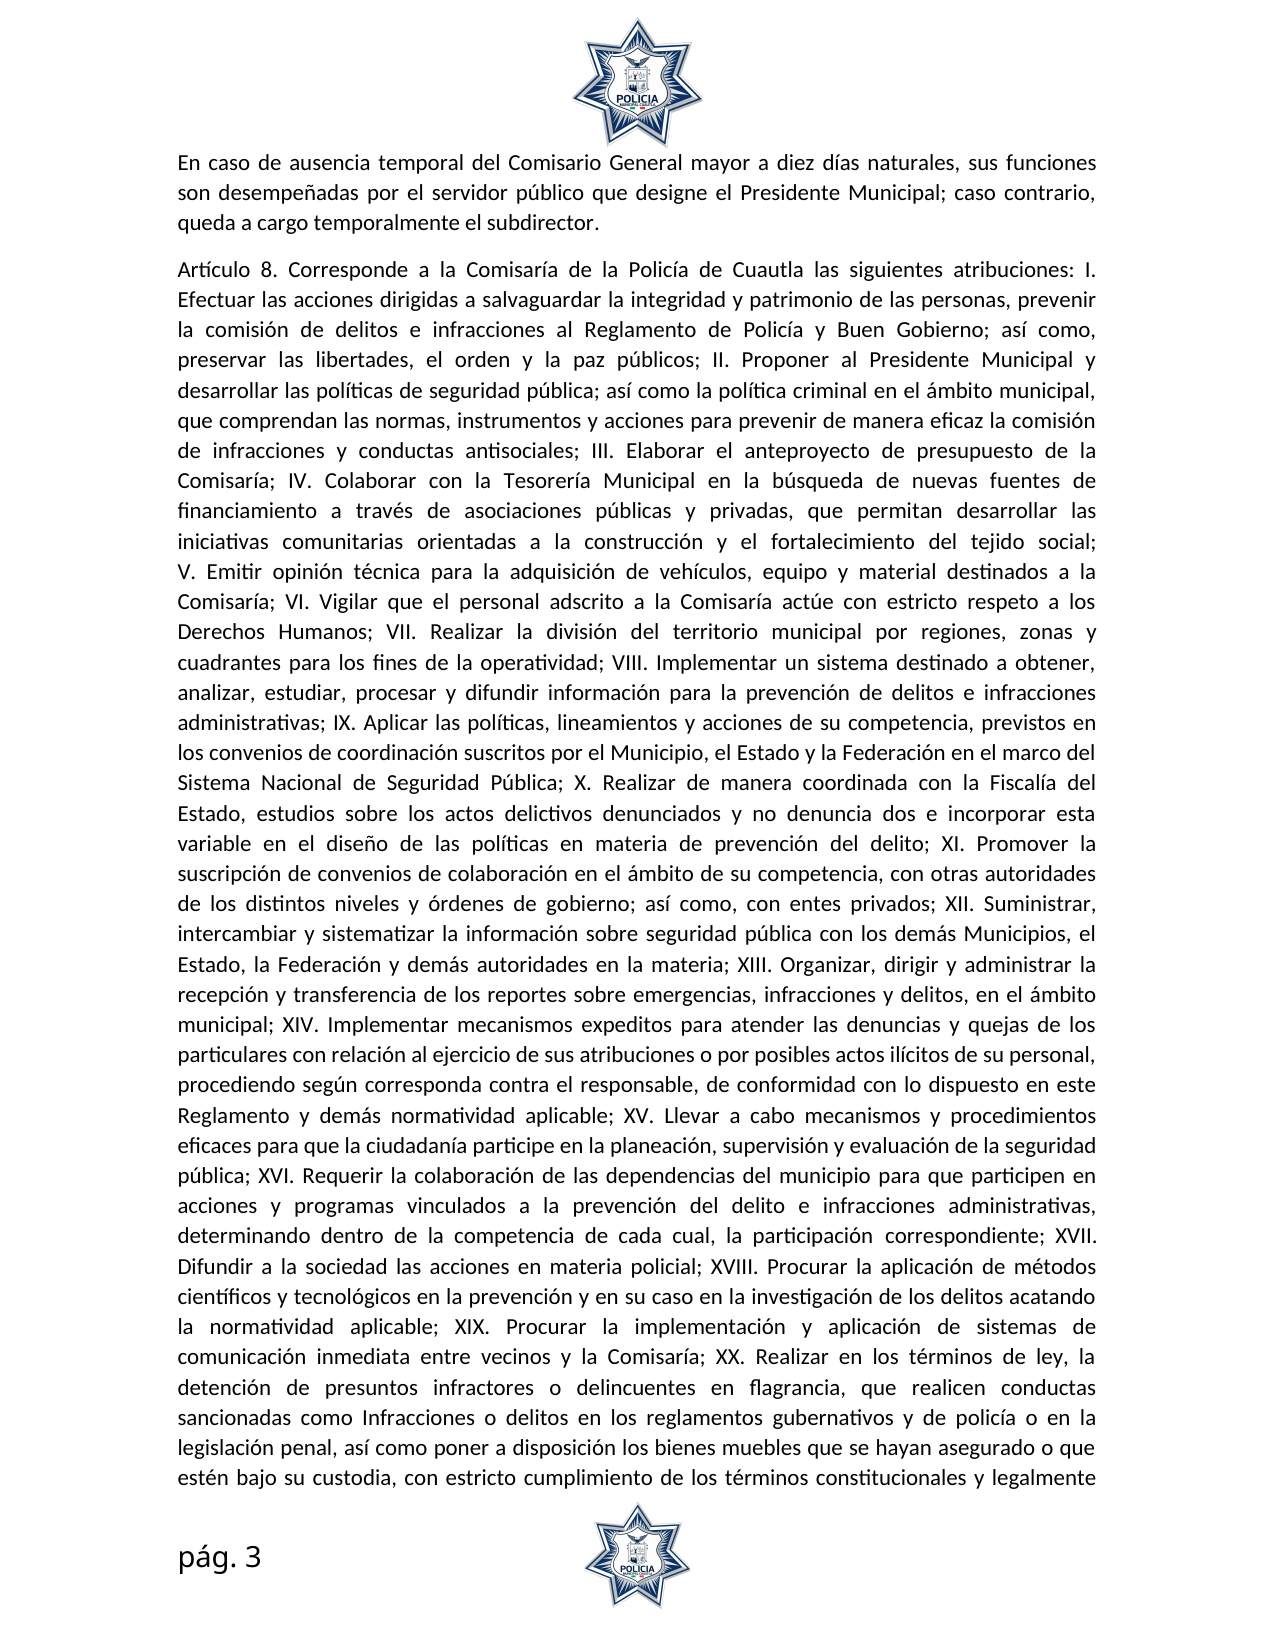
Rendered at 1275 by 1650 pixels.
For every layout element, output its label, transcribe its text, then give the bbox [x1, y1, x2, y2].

text En caso de ausencia temporal del Comisario General mayor a diez días naturales, sus funciones son desempeñadas por el servidor público que designe el Presidente Municipal; caso contrario, queda a cargo temporalmente el subdirector. [177, 148, 1098, 236]
picture [584, 1502, 691, 1609]
picture [572, 17, 703, 148]
